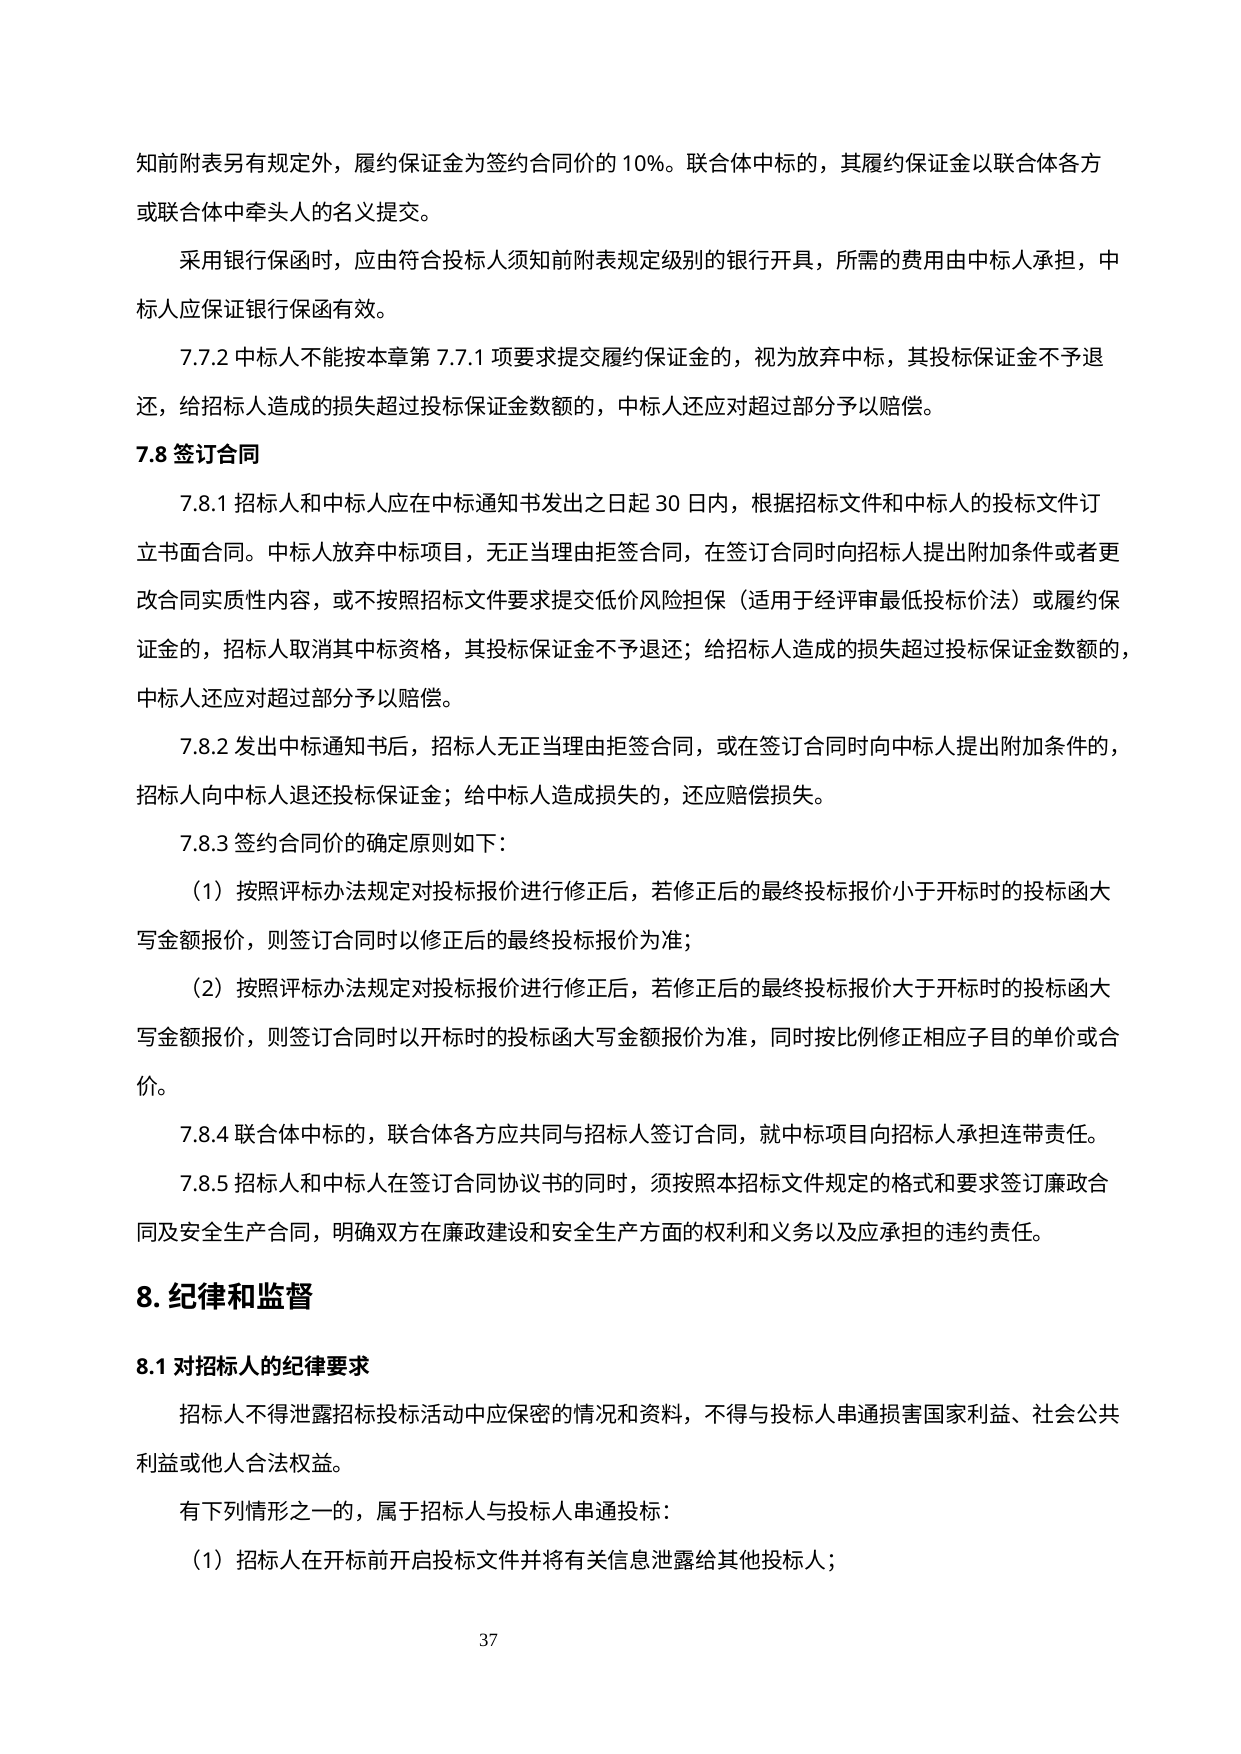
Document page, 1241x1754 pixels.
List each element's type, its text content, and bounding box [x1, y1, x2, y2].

text （1）按照评标办法规定对投标报价进行修正后，若修正后的最终投标报价小于开标时的投标函大写金额报价，则签订合同时以修正后的最终投标报价为准； [136, 874, 1122, 955]
text 7.8.5 招标人和中标人在签订合同协议书的同时，须按照本招标文件规定的格式和要求签订廉政合同及安全生产合同，明确双方在廉政建设和安全生产方面的权利和义务以及应承担的违约责任。 [136, 1165, 1122, 1247]
text 7.8.2 发出中标通知书后，招标人无正当理由拒签合同，或在签订合同时向中标人提出附加条件的，招标人向中标人退还投标保证金；给中标人造成损失的，还应赔偿损失。 [136, 729, 1122, 810]
subtitle 8. 纪律和监督 [136, 1262, 1122, 1327]
text 7.8.4 联合体中标的，联合体各方应共同与招标人签订合同，就中标项目向招标人承担连带责任。 [136, 1117, 1122, 1149]
text 7.7.2 中标人不能按本章第 7.7.1 项要求提交履约保证金的，视为放弃中标，其投标保证金不予退还，给招标人造成的损失超过投标保证金数额的，中标人还应对超过部分予以赔偿。 [136, 340, 1122, 421]
text 7.8.1 招标人和中标人应在中标通知书发出之日起 30 日内，根据招标文件和中标人的投标文件订立书面合同。中标人放弃中标项目，无正当理由拒签合同，在签订合同时向招标人提出附加条件或者更改合同实质性内容，或不按照招标文件要求提交低价风险担保（适用于经评审最低投标价法）或履约保证金的，招标人取消其中标资格，其投标保证金不予退还；给招标人造成的损失超过投标保证金数额的，中标人还应对超过部分予以赔偿。 [136, 485, 1122, 713]
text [136, 146, 1122, 227]
subtitle 8.1 对招标人的纪律要求 [136, 1348, 1122, 1381]
text 采用银行保函时，应由符合投标人须知前附表规定级别的银行开具，所需的费用由中标人承担，中标人应保证银行保函有效。 [136, 243, 1122, 324]
text （2）按照评标办法规定对投标报价进行修正后，若修正后的最终投标报价大于开标时的投标函大写金额报价，则签订合同时以开标时的投标函大写金额报价为准，同时按比例修正相应子目的单价或合价。 [136, 971, 1122, 1101]
text 有下列情形之一的，属于招标人与投标人串通投标： [136, 1494, 1122, 1526]
text （1）招标人在开标前开启投标文件并将有关信息泄露给其他投标人； [136, 1542, 1122, 1575]
text 招标人不得泄露招标投标活动中应保密的情况和资料，不得与投标人串通损害国家利益、社会公共利益或他人合法权益。 [136, 1397, 1122, 1478]
subtitle 7.8 签订合同 [136, 437, 1122, 469]
text 7.8.3 签约合同价的确定原则如下： [136, 826, 1122, 858]
